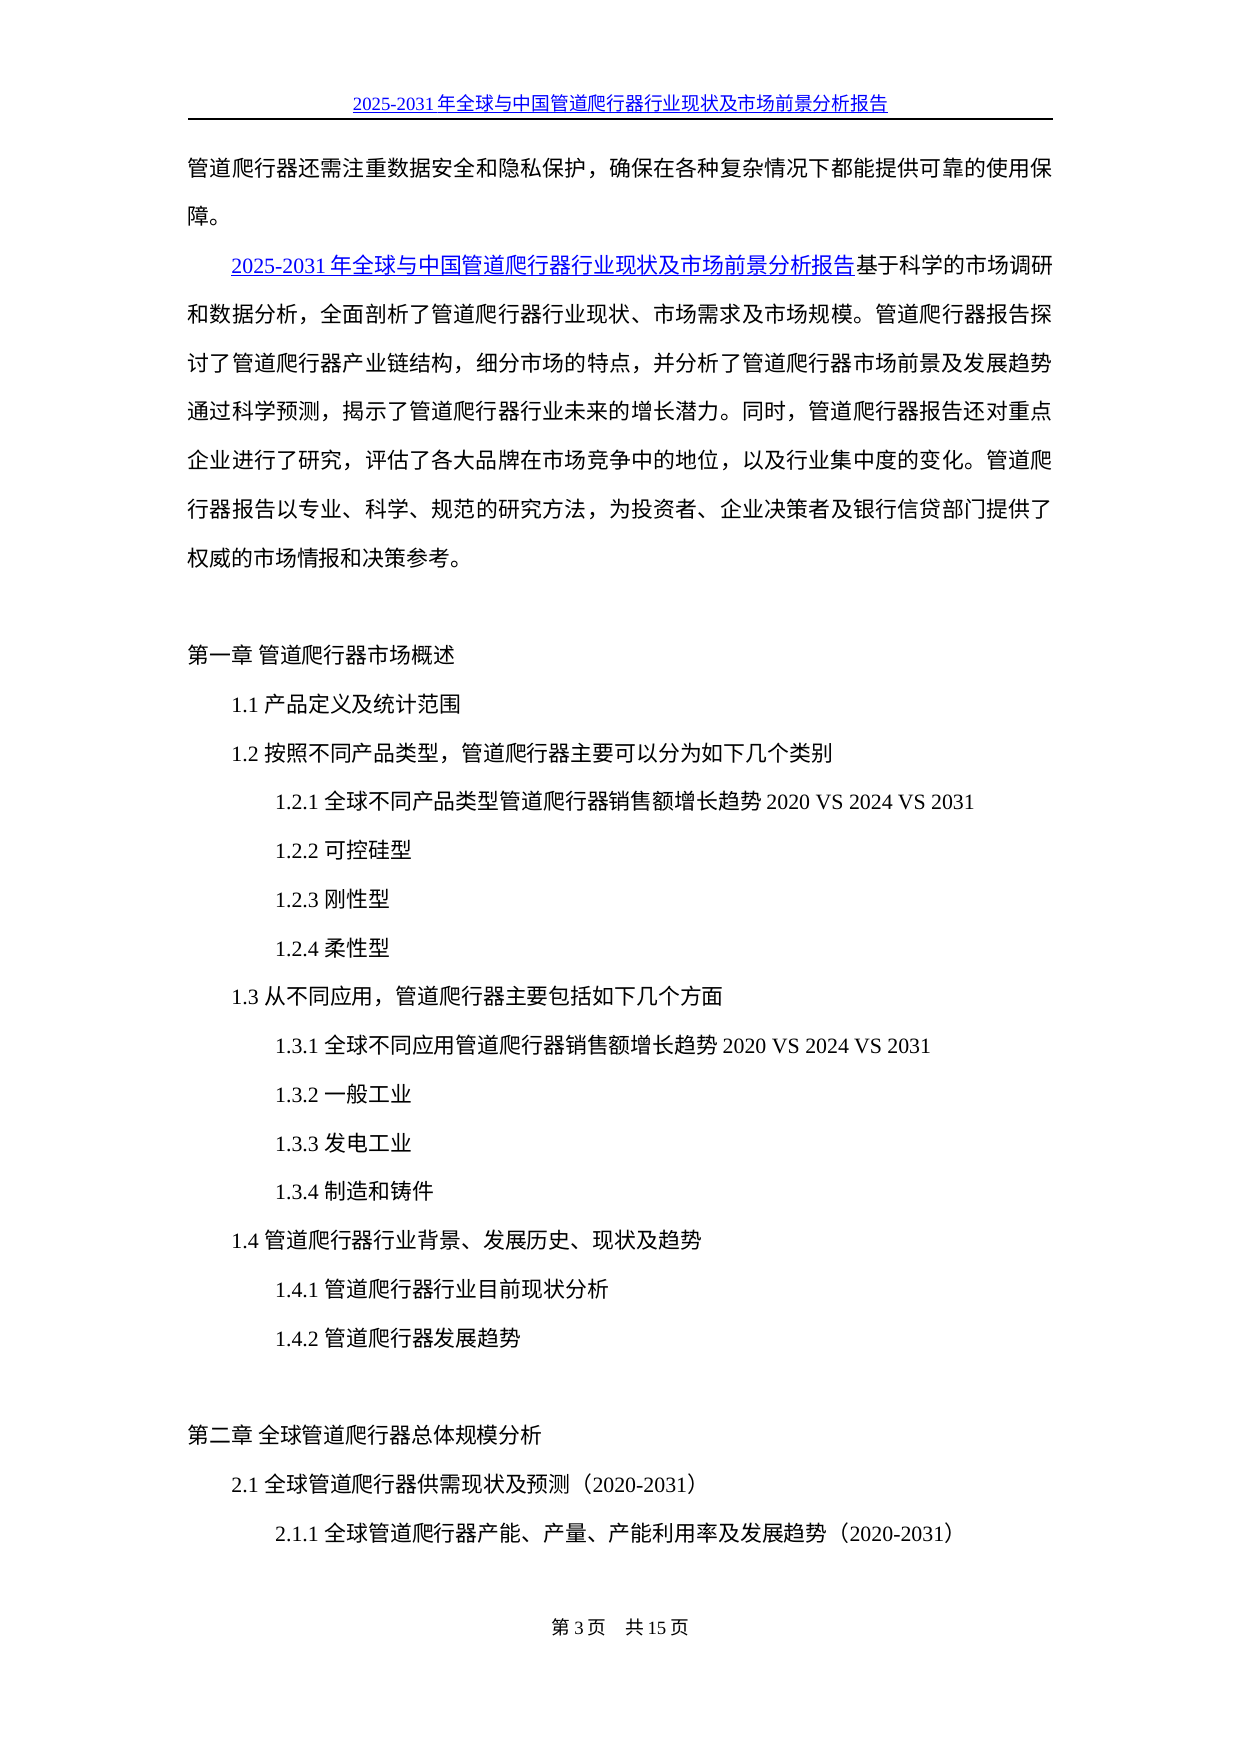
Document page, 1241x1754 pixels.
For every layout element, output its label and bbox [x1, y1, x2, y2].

text [187, 150, 1053, 1548]
